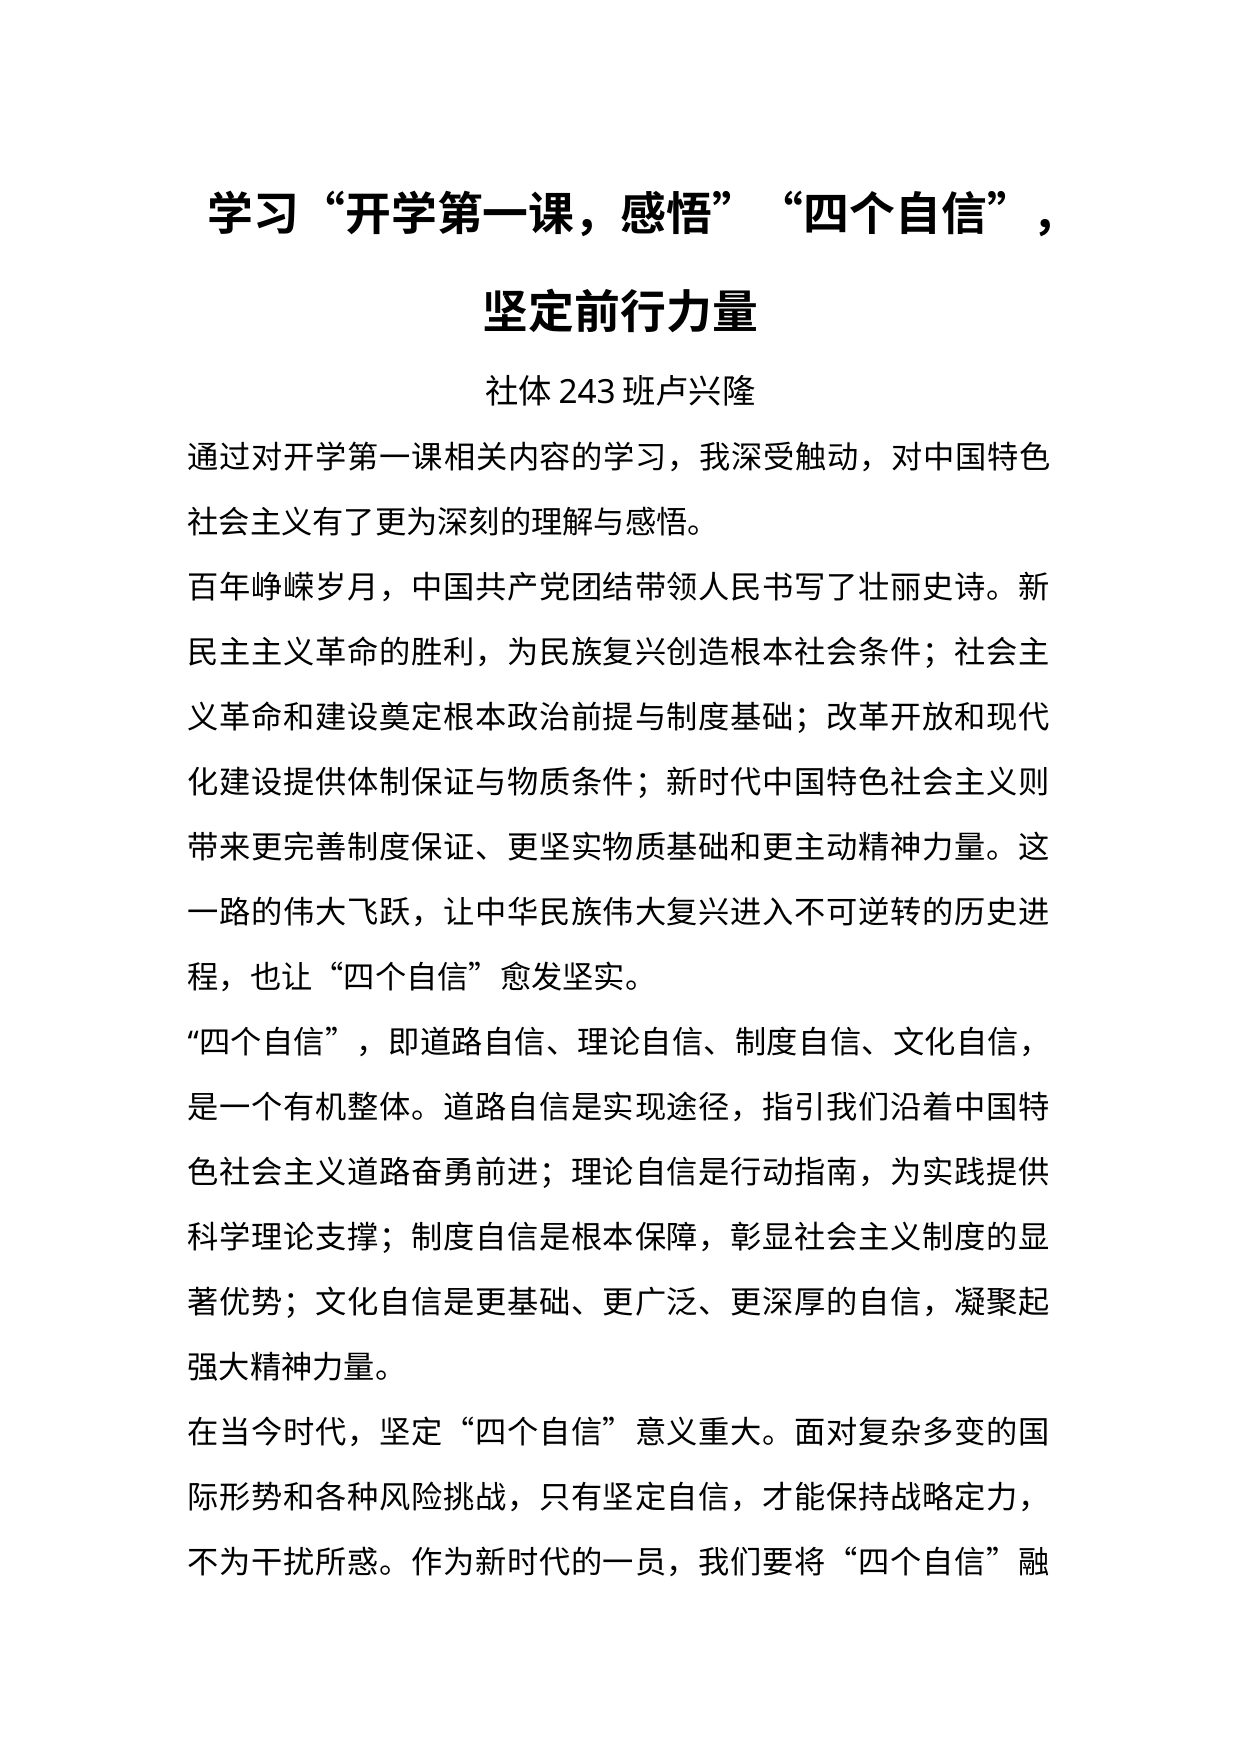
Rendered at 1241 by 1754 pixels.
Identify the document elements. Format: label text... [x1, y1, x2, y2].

text “四个自信”，即道路自信、理论自信、制度自信、文化自信，是一个有机整体。道路自信是实现途径，指引我们沿着中国特色社会主义道路奋勇前进；理论自信是行动指南，为实践提供科学理论支撑；制度自信是根本保障，彰显社会主义制度的显著优势；文化自信是更基础、更广泛、更深厚的自信，凝聚起强大精神力量。 [187, 1007, 1053, 1397]
text 通过对开学第一课相关内容的学习，我深受触动，对中国特色社会主义有了更为深刻的理解与感悟。 [187, 422, 1053, 552]
text 社体243班卢兴隆 [187, 357, 1053, 422]
text 学习“开学第一课，感悟”“四个自信”，坚定前行力量 [187, 162, 1053, 357]
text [187, 1397, 1053, 1592]
text 百年峥嵘岁月，中国共产党团结带领人民书写了壮丽史诗。新民主主义革命的胜利，为民族复兴创造根本社会条件；社会主义革命和建设奠定根本政治前提与制度基础；改革开放和现代化建设提供体制保证与物质条件；新时代中国特色社会主义则带来更完善制度保证、更坚实物质基础和更主动精神力量。这一路的伟大飞跃，让中华民族伟大复兴进入不可逆转的历史进程，也让“四个自信”愈发坚实。 [187, 552, 1053, 1007]
